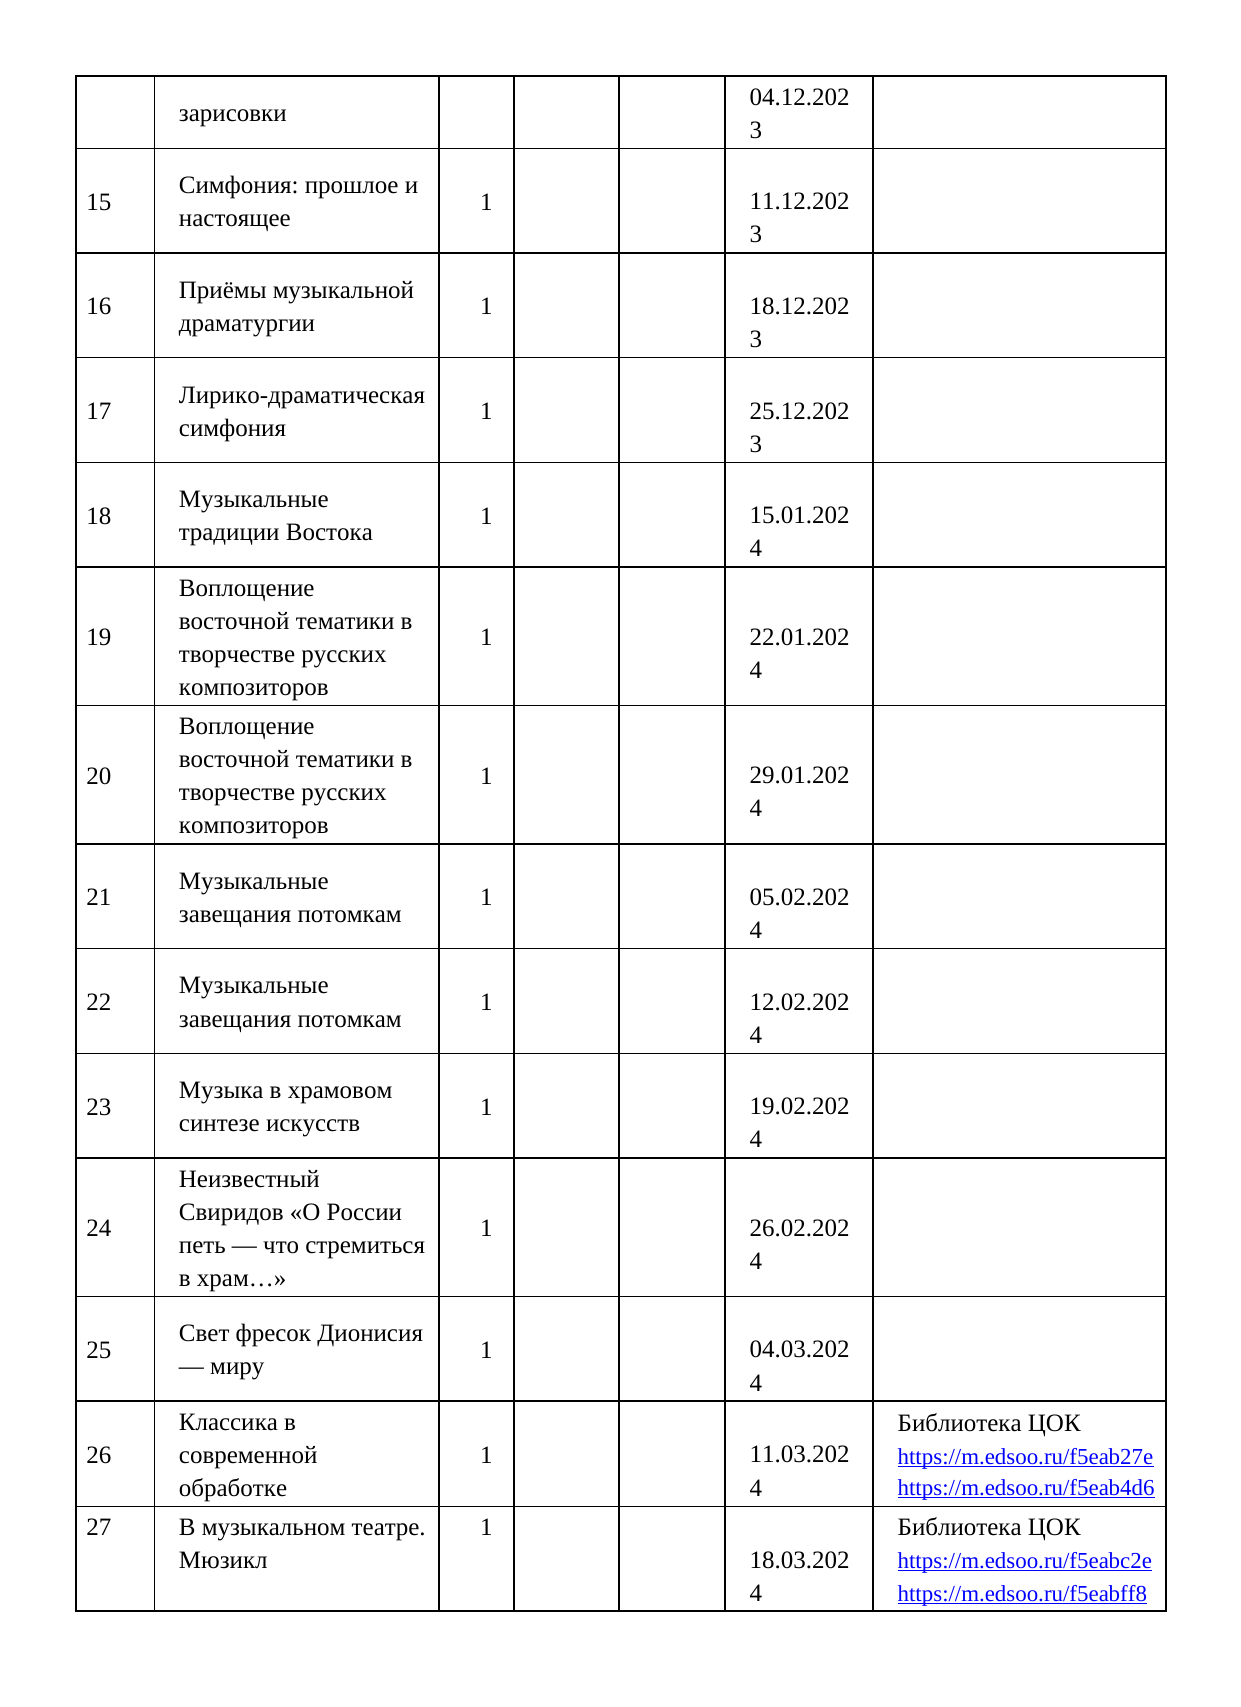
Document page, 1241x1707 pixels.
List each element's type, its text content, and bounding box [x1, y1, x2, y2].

table_cell Приёмы музыкальной драматургии [155, 254, 438, 357]
table_cell 1 [440, 358, 513, 461]
table_cell [515, 77, 618, 147]
table_cell [620, 254, 724, 357]
table_cell [874, 149, 1165, 252]
table_cell [874, 77, 1165, 147]
table_cell [515, 254, 618, 357]
table_cell [620, 1054, 724, 1157]
table_cell [874, 1159, 1165, 1296]
table_cell 1 [440, 77, 513, 147]
table_cell 04.12.2023 [726, 77, 872, 147]
table_cell [620, 1507, 724, 1610]
table_cell 14 [77, 77, 154, 147]
table_cell [874, 1054, 1165, 1157]
table_cell 26.02.2024 [726, 1159, 872, 1296]
table_cell 1 [440, 845, 513, 948]
table_cell 1 [440, 1507, 513, 1610]
table_cell 25 [77, 1297, 154, 1400]
table_cell [874, 568, 1165, 704]
table_cell Музыкальные завещания потомкам [155, 949, 438, 1052]
table_cell Музыкальные завещания потомкам [155, 845, 438, 948]
table_cell 11.03.2024 [726, 1402, 872, 1506]
table_cell [515, 1054, 618, 1157]
table_cell [515, 1159, 618, 1296]
table_cell 19.02.2024 [726, 1054, 872, 1157]
table_cell 21 [77, 845, 154, 948]
table_cell [515, 706, 618, 843]
table_cell 04.03.2024 [726, 1297, 872, 1400]
table_cell Классика в современной обработке [155, 1402, 438, 1506]
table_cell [874, 1507, 1165, 1610]
table_cell [620, 77, 724, 147]
table_cell 16 [77, 254, 154, 357]
table_cell 12.02.2024 [726, 949, 872, 1052]
table_cell 22.01.2024 [726, 568, 872, 704]
table_cell 23 [77, 1054, 154, 1157]
table_cell 1 [440, 1402, 513, 1506]
table_cell [874, 254, 1165, 357]
table_cell [874, 845, 1165, 948]
table_cell 24 [77, 1159, 154, 1296]
table_cell Свет фресок Дионисия — миру [155, 1297, 438, 1400]
table_cell Неизвестный Свиридов «О России петь — что стремиться в храм…» [155, 1159, 438, 1296]
table_cell Воплощение восточной тематики в творчестве русских композиторов [155, 568, 438, 704]
table_cell Симфония: прошлое и настоящее [155, 149, 438, 252]
table_cell 1 [440, 706, 513, 843]
table_cell [620, 1159, 724, 1296]
table_cell [515, 568, 618, 704]
table_cell [620, 568, 724, 704]
table_cell Библиотека ЦОК https://m.edsoo.ru/f5eab27e https://m.edsoo.ru/f5eab4d6 [874, 1402, 1165, 1506]
table_cell 25.12.2023 [726, 358, 872, 461]
table_cell 1 [440, 1054, 513, 1157]
table_cell 15 [77, 149, 154, 252]
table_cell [155, 77, 438, 147]
table_cell 1 [440, 254, 513, 357]
table_cell 1 [440, 1159, 513, 1296]
table_cell Лирико-драматическая симфония [155, 358, 438, 461]
table_cell [620, 1402, 724, 1506]
table_cell [620, 845, 724, 948]
table_cell [515, 1507, 618, 1610]
table_cell 11.12.2023 [726, 149, 872, 252]
table_cell [515, 149, 618, 252]
table_cell 17 [77, 358, 154, 461]
table_cell 1 [440, 1297, 513, 1400]
table_cell 1 [440, 149, 513, 252]
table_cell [155, 1507, 438, 1610]
table_cell [620, 1297, 724, 1400]
table_cell [874, 1297, 1165, 1400]
table_cell [620, 463, 724, 566]
table_cell 19 [77, 568, 154, 704]
table_cell 26 [77, 1402, 154, 1506]
table_cell [515, 845, 618, 948]
table_cell Музыкальные традиции Востока [155, 463, 438, 566]
table_cell [515, 1297, 618, 1400]
table_cell 27 [77, 1507, 154, 1610]
table_cell [620, 358, 724, 461]
table_cell [515, 1402, 618, 1506]
table_cell 05.02.2024 [726, 845, 872, 948]
table_cell [620, 149, 724, 252]
table_cell [515, 949, 618, 1052]
table_cell Воплощение восточной тематики в творчестве русских композиторов [155, 706, 438, 843]
table_cell [874, 358, 1165, 461]
table_cell [515, 463, 618, 566]
table_cell 15.01.2024 [726, 463, 872, 566]
table_cell [620, 949, 724, 1052]
table_cell 20 [77, 706, 154, 843]
table_cell [874, 706, 1165, 843]
table_cell [620, 706, 724, 843]
table_cell 29.01.2024 [726, 706, 872, 843]
table_cell 1 [440, 463, 513, 566]
table_cell 18 [77, 463, 154, 566]
table_cell Музыка в храмовом синтезе искусств [155, 1054, 438, 1157]
table_cell 1 [440, 949, 513, 1052]
table_cell [874, 949, 1165, 1052]
table_cell [874, 463, 1165, 566]
table_cell 18.03.2024 [726, 1507, 872, 1610]
table_cell 1 [440, 568, 513, 704]
table_cell [515, 358, 618, 461]
table_cell 22 [77, 949, 154, 1052]
table_cell 18.12.2023 [726, 254, 872, 357]
